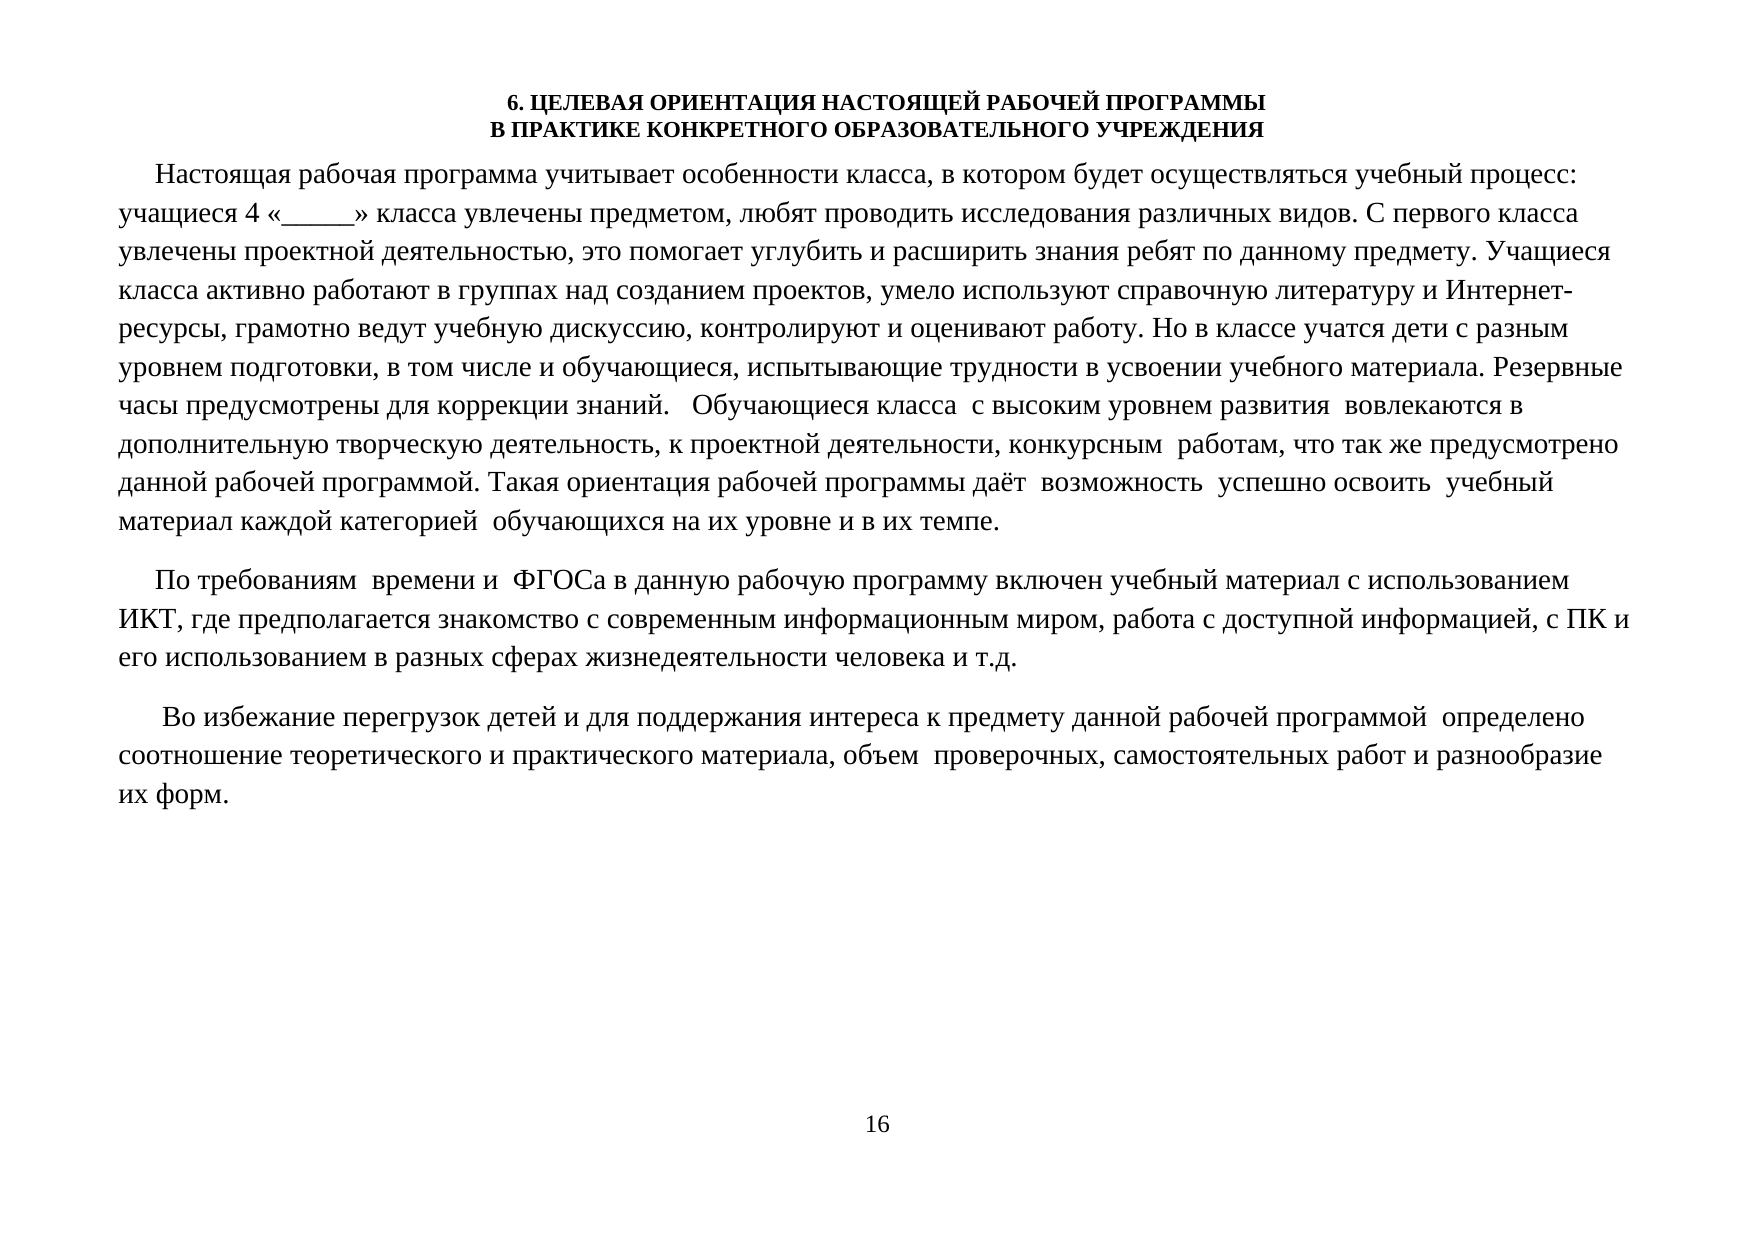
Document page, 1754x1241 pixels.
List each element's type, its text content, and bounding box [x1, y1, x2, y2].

text 6. Целевая ориентация настоящей рабочей программы в практике конкретного образовательного учреждения [118, 88, 1636, 142]
text Настоящая рабочая программа учитывает особенности класса, в котором будет осуществляться учебный процесс: учащиеся 4 «_____» класса увлечены предметом, любят проводить исследования различных видов. С первого класса увлечены проектной деятельностью, это помогает углубить и расширить знания ребят по данному предмету. Учащиеся класса активно работают в группах над созданием проектов, умело используют справочную литературу и Интернет-ресурсы, грамотно ведут учебную дискуссию, контролируют и оценивают работу. Но в классе учатся дети с разным уровнем подготовки, в том числе и обучающиеся, испытывающие трудности в усвоении учебного материала. Резервные часы предусмотрены для коррекции знаний. Обучающиеся класса с высоким уровнем развития вовлекаются в дополнительную творческую деятельность, к проектной деятельности, конкурсным работам, что так же предусмотрено данной рабочей программой. Такая ориентация рабочей программы даёт возможность успешно освоить учебный материал каждой категорией обучающихся на их уровне и в их темпе. [118, 156, 1636, 537]
text Во избежание перегрузок детей и для поддержания интереса к предмету данной рабочей программой определено соотношение теоретического и практического материала, объем проверочных, самостоятельных работ и разнообразие их форм. [118, 699, 1636, 809]
text По требованиям времени и ФГОСа в данную рабочую программу включен учебный материал с использованием ИКТ, где предполагается знакомство с современным информационным миром, работа с доступной информацией, с ПК и его использованием в разных сферах жизнедеятельности человека и т.д. [118, 562, 1636, 673]
